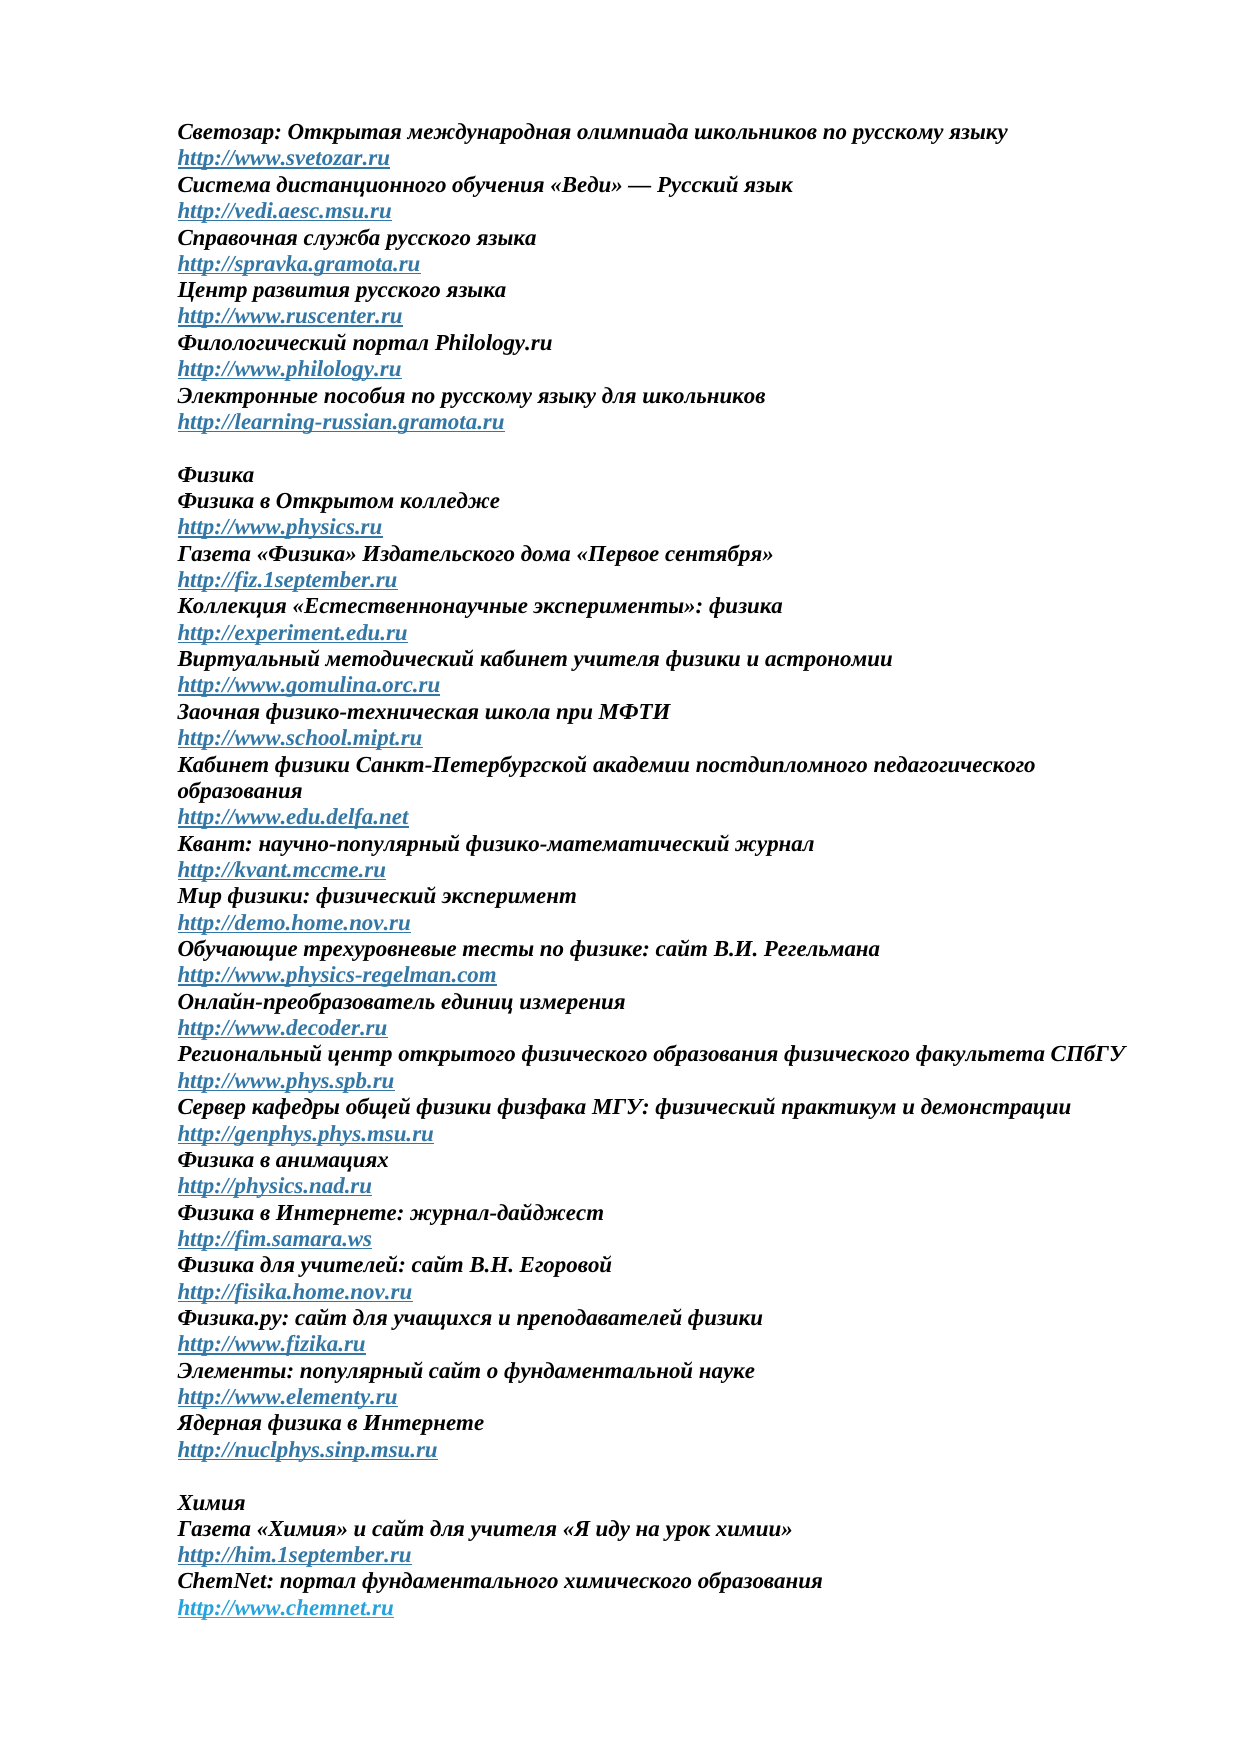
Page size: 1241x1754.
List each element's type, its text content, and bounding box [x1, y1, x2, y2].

text http://www.physics.ru [177, 513, 1152, 540]
text http://experiment.edu.ru [177, 619, 1152, 645]
text Физика в Открытом колледже [177, 487, 1152, 513]
text Газета «Физика» Издательского дома «Первое сентября» [177, 540, 1152, 566]
text http://demo.home.nov.ru [177, 909, 1152, 935]
text http://www.fizika.ru [177, 1330, 1152, 1357]
text Физика [177, 461, 1152, 487]
text http://vedi.aesc.msu.ru [177, 197, 1152, 223]
text http://www.physics-regelman.com [177, 961, 1152, 988]
text http://kvant.mccme.ru [177, 856, 1152, 882]
text Сервер кафедры общей физики физфака МГУ: физический практикум и демонстрации [177, 1093, 1152, 1119]
text Центр развития русского языка [177, 276, 1152, 303]
text Обучающие трехуровневые тесты по физике: сайт В.И. Регельмана [177, 935, 1152, 961]
text http://www.phys.spb.ru [177, 1067, 1152, 1093]
text http://www.decoder.ru [177, 1014, 1152, 1041]
text http://www.svetozar.ru [177, 144, 1152, 171]
text http://physics.nad.ru [177, 1172, 1152, 1199]
text http://www.chemnet.ru [177, 1594, 1152, 1620]
text Региональный центр открытого физического образования физического факультета СПбГУ [177, 1041, 1152, 1067]
text http://nuclphys.sinp.msu.ru [177, 1436, 1152, 1462]
text http://fiz.1september.ru [177, 566, 1152, 592]
text Электронные пособия по русскому языку для школьников [177, 382, 1152, 408]
text Элементы: популярный сайт о фундаментальной науке [177, 1357, 1152, 1383]
text Химия [177, 1488, 1152, 1515]
text Газета «Химия» и сайт для учителя «Я иду на урок химии» [177, 1515, 1152, 1541]
text Физика для учителей: сайт В.Н. Егоровой [177, 1251, 1152, 1278]
text http://fisika.home.nov.ru [177, 1278, 1152, 1304]
text Кабинет физики Санкт-Петербургской академии постдипломного педагогического образования [177, 751, 1152, 803]
text http://spravka.gramota.ru [177, 250, 1152, 276]
text http://www.gomulina.orc.ru [177, 672, 1152, 698]
text http://www.philology.ru [177, 355, 1152, 382]
text http://www.edu.delfa.net [177, 803, 1152, 830]
text http://genphys.phys.msu.ru [177, 1119, 1152, 1146]
text http://www.ruscenter.ru [177, 303, 1152, 329]
text Справочная служба русского языка [177, 223, 1152, 250]
text Квант: научно-популярный физико-математический журнал [177, 830, 1152, 856]
text Онлайн-преобразователь единиц измерения [177, 988, 1152, 1014]
text Физика.ру: сайт для учащихся и преподавателей физики [177, 1304, 1152, 1330]
text Ядерная физика в Интернете [177, 1409, 1152, 1436]
text Физика в Интернете: журнал-дайджест [177, 1199, 1152, 1225]
text Виртуальный методический кабинет учителя физики и астрономии [177, 645, 1152, 672]
text http://him.1september.ru [177, 1541, 1152, 1568]
text http://learning-russian.gramota.ru [177, 408, 1152, 434]
text http://fim.samara.ws [177, 1225, 1152, 1251]
text Коллекция «Естественнонаучные эксперименты»: физика [177, 592, 1152, 619]
text Светозар: Открытая международная олимпиада школьников по русскому языку [177, 118, 1152, 144]
text http://www.elementy.ru [177, 1383, 1152, 1409]
text Физика в анимациях [177, 1146, 1152, 1172]
text Мир физики: физический эксперимент [177, 882, 1152, 909]
text Система дистанционного обучения «Веди» — Русский язык [177, 171, 1152, 197]
text http://www.school.mipt.ru [177, 724, 1152, 751]
text Филологический портал Philology.ru [177, 329, 1152, 355]
text ChemNet: портал фундаментального химического образования [177, 1568, 1152, 1594]
text Заочная физико-техническая школа при МФТИ [177, 698, 1152, 724]
